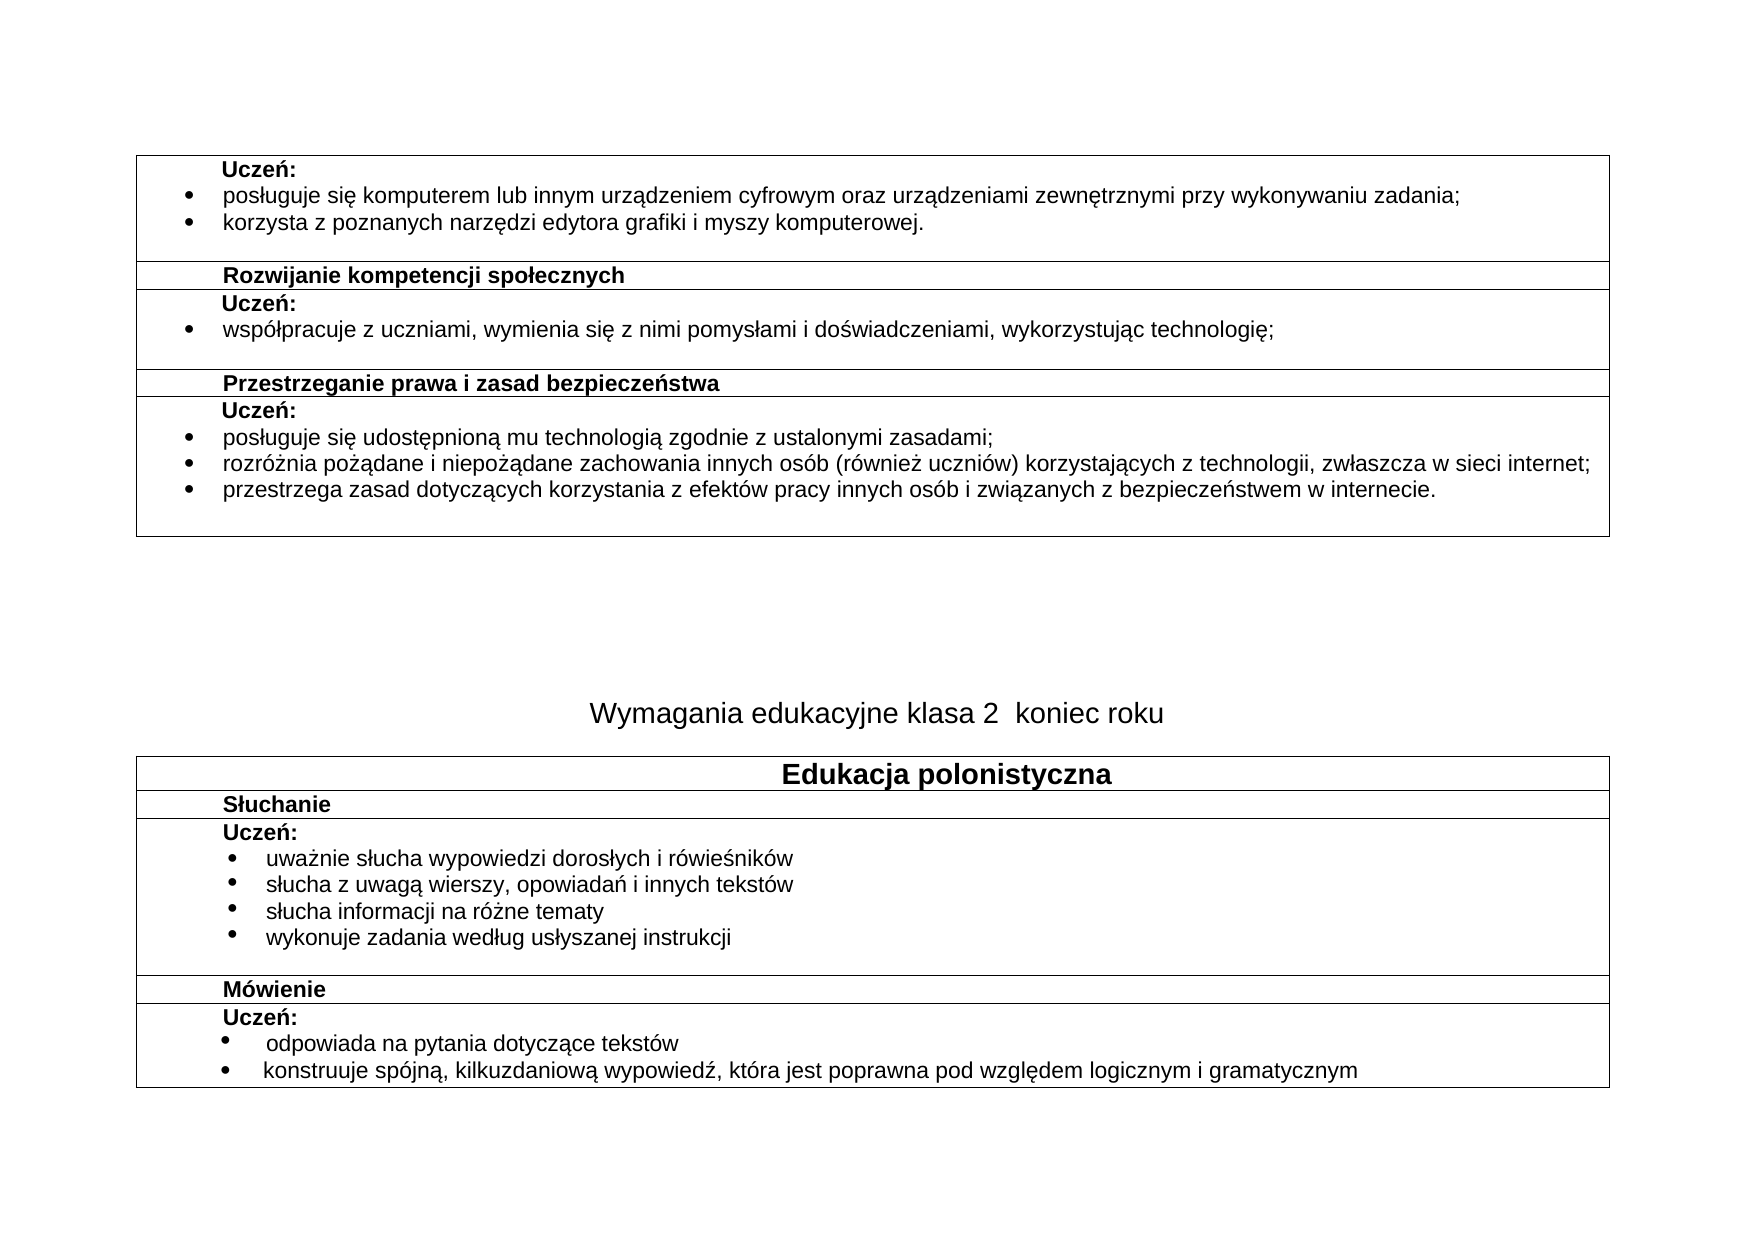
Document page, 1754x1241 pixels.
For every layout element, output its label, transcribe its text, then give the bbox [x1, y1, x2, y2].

table_cell Uczeń: posługuje się komputerem lub innym urządzeniem cyfrowym oraz urządzeniami zewnętrznymi przy wykonywaniu zadania; korzysta z poznanych narzędzi edytora grafiki i myszy komputerowej. [137, 156, 1609, 261]
table_cell Uczeń: uważnie słucha wypowiedzi dorosłych i rówieśników słucha z uwagą wierszy, opowiadań i innych tekstów słucha informacji na różne tematy wykonuje zadania według usłyszanej instrukcji [137, 819, 1609, 975]
table_cell Słuchanie [137, 791, 1609, 818]
table_cell Przestrzeganie prawa i zasad bezpieczeństwa [137, 370, 1609, 396]
text Wymagania edukacyjne klasa 2 koniec roku [148, 696, 1606, 730]
table_cell Mówienie [137, 976, 1609, 1003]
table_cell Uczeń: posługuje się udostępnioną mu technologią zgodnie z ustalonymi zasadami; rozróżnia pożądane i niepożądane zachowania innych osób (również uczniów) korzystających z technologii, zwłaszcza w sieci internet; przestrzega zasad dotyczących korzystania z efektów pracy innych osób i związanych z bezpieczeństwem w internecie. [137, 397, 1609, 536]
table_header Edukacja polonistyczna [137, 757, 1609, 790]
table_cell Rozwijanie kompetencji społecznych [137, 262, 1609, 289]
table_cell Uczeń: współpracuje z uczniami, wymienia się z nimi pomysłami i doświadczeniami, wykorzystując technologię; [137, 290, 1609, 369]
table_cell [137, 1004, 1609, 1087]
